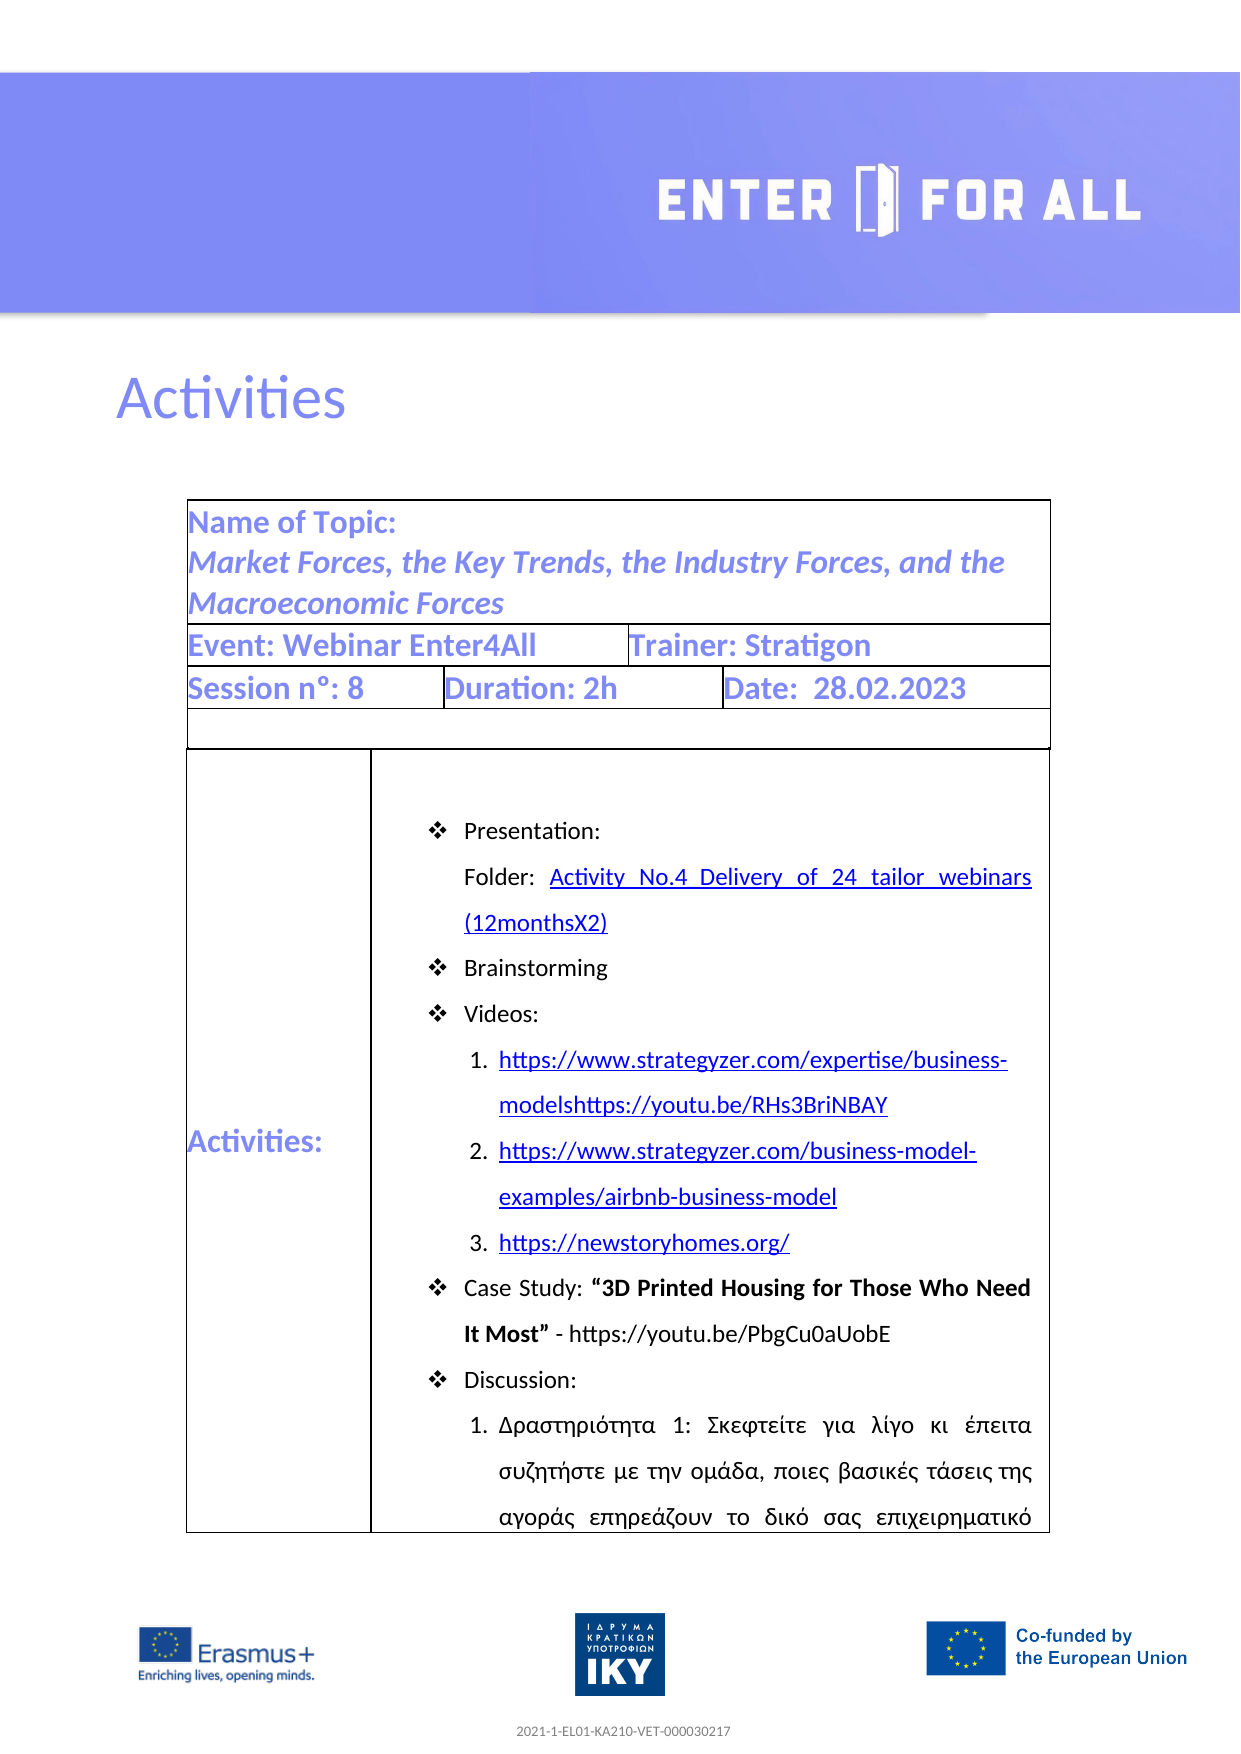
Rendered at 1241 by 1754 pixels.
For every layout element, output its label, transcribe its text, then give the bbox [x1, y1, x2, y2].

picture [572, 1610, 668, 1699]
picture [530, 72, 1240, 313]
table_header Name of Topic: Market Forces, the Key Trends, the Industry Forces, and the Macroeconomic Forces [188, 501, 1050, 623]
table_cell Activities: [187, 750, 370, 1532]
table_cell Session nº: 8 [188, 667, 443, 707]
table_cell Event: Webinar Enter4All [188, 625, 628, 665]
picture [121, 1610, 330, 1695]
table_cell Date: 28.02.2023 [724, 667, 1050, 707]
picture [923, 1618, 1207, 1679]
table_cell Duration: 2h [445, 667, 722, 707]
table_cell [188, 709, 1050, 748]
table_cell Trainer: Stratigon [629, 625, 1050, 665]
